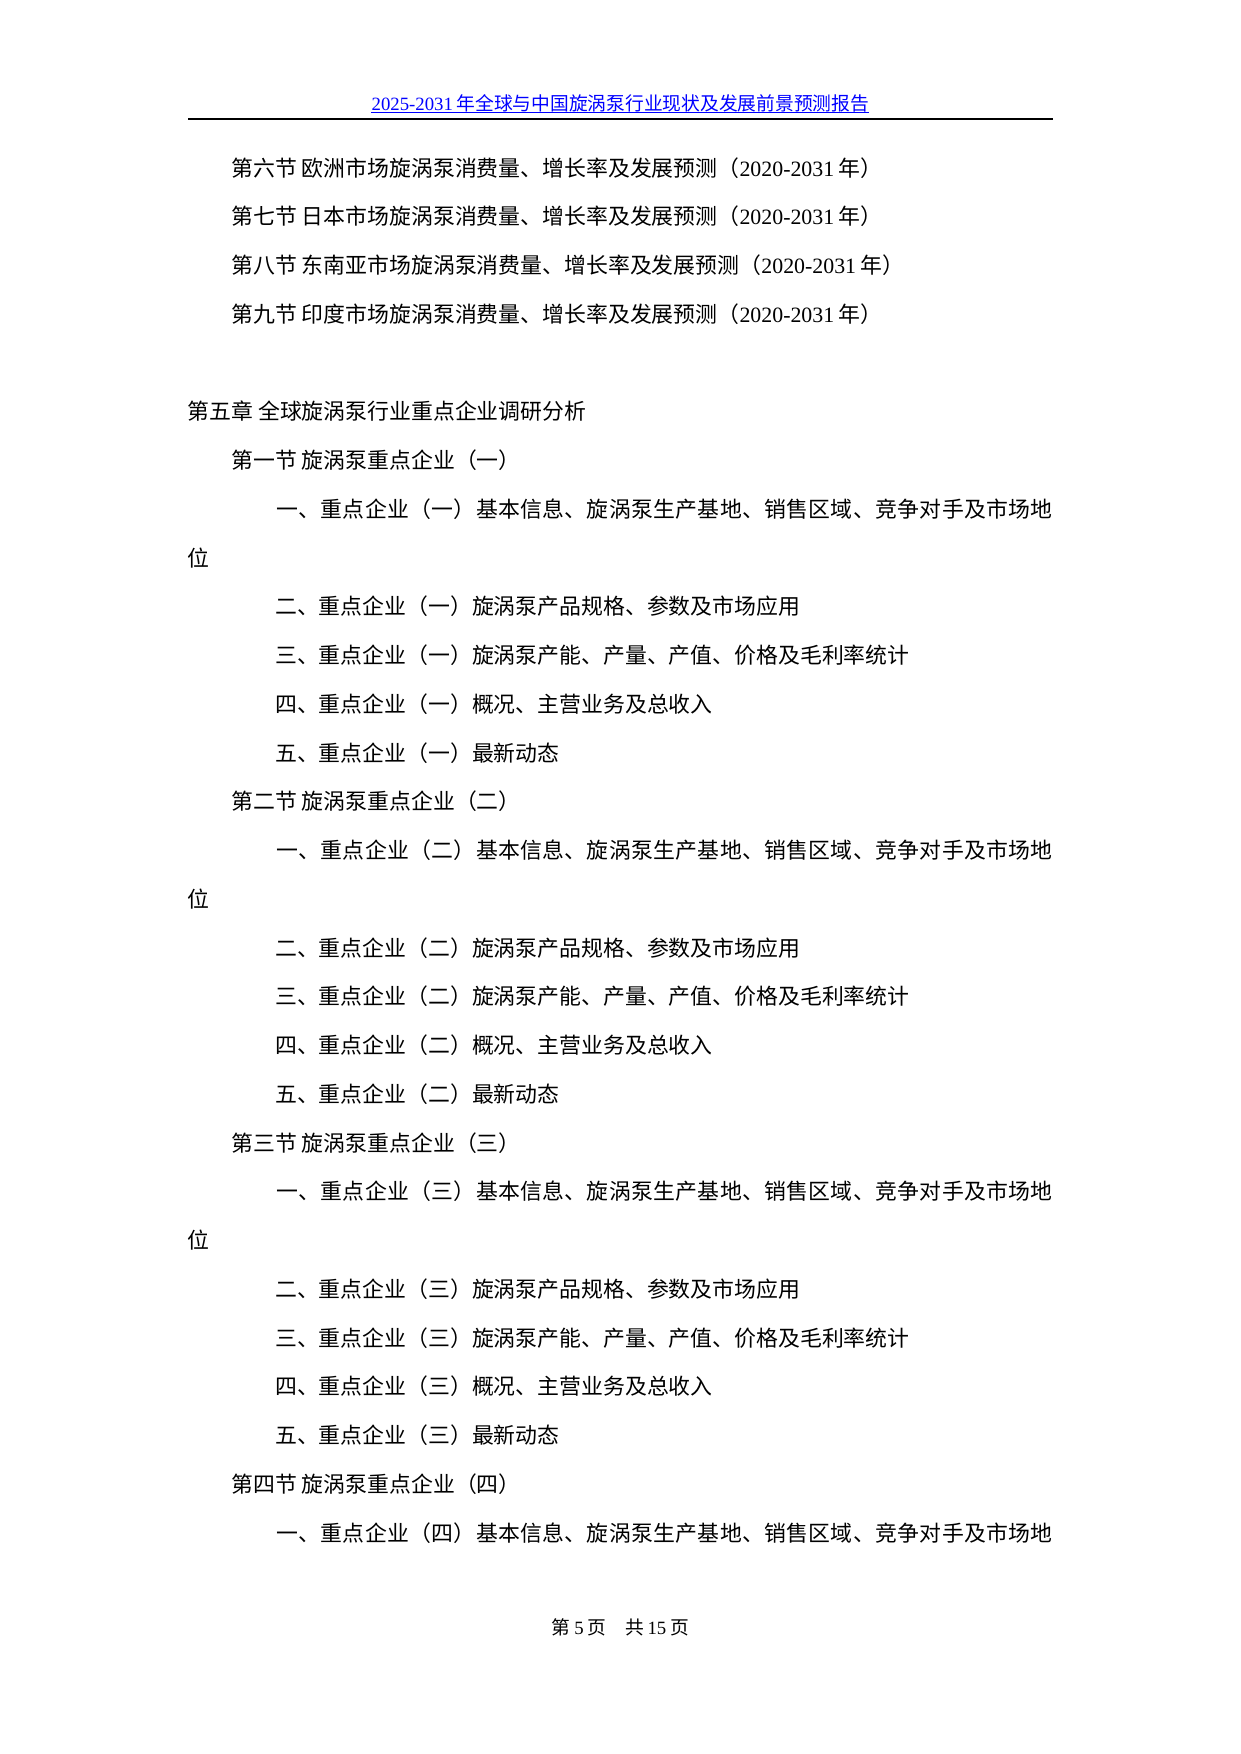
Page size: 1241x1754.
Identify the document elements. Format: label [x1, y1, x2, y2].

text [187, 150, 1053, 1548]
